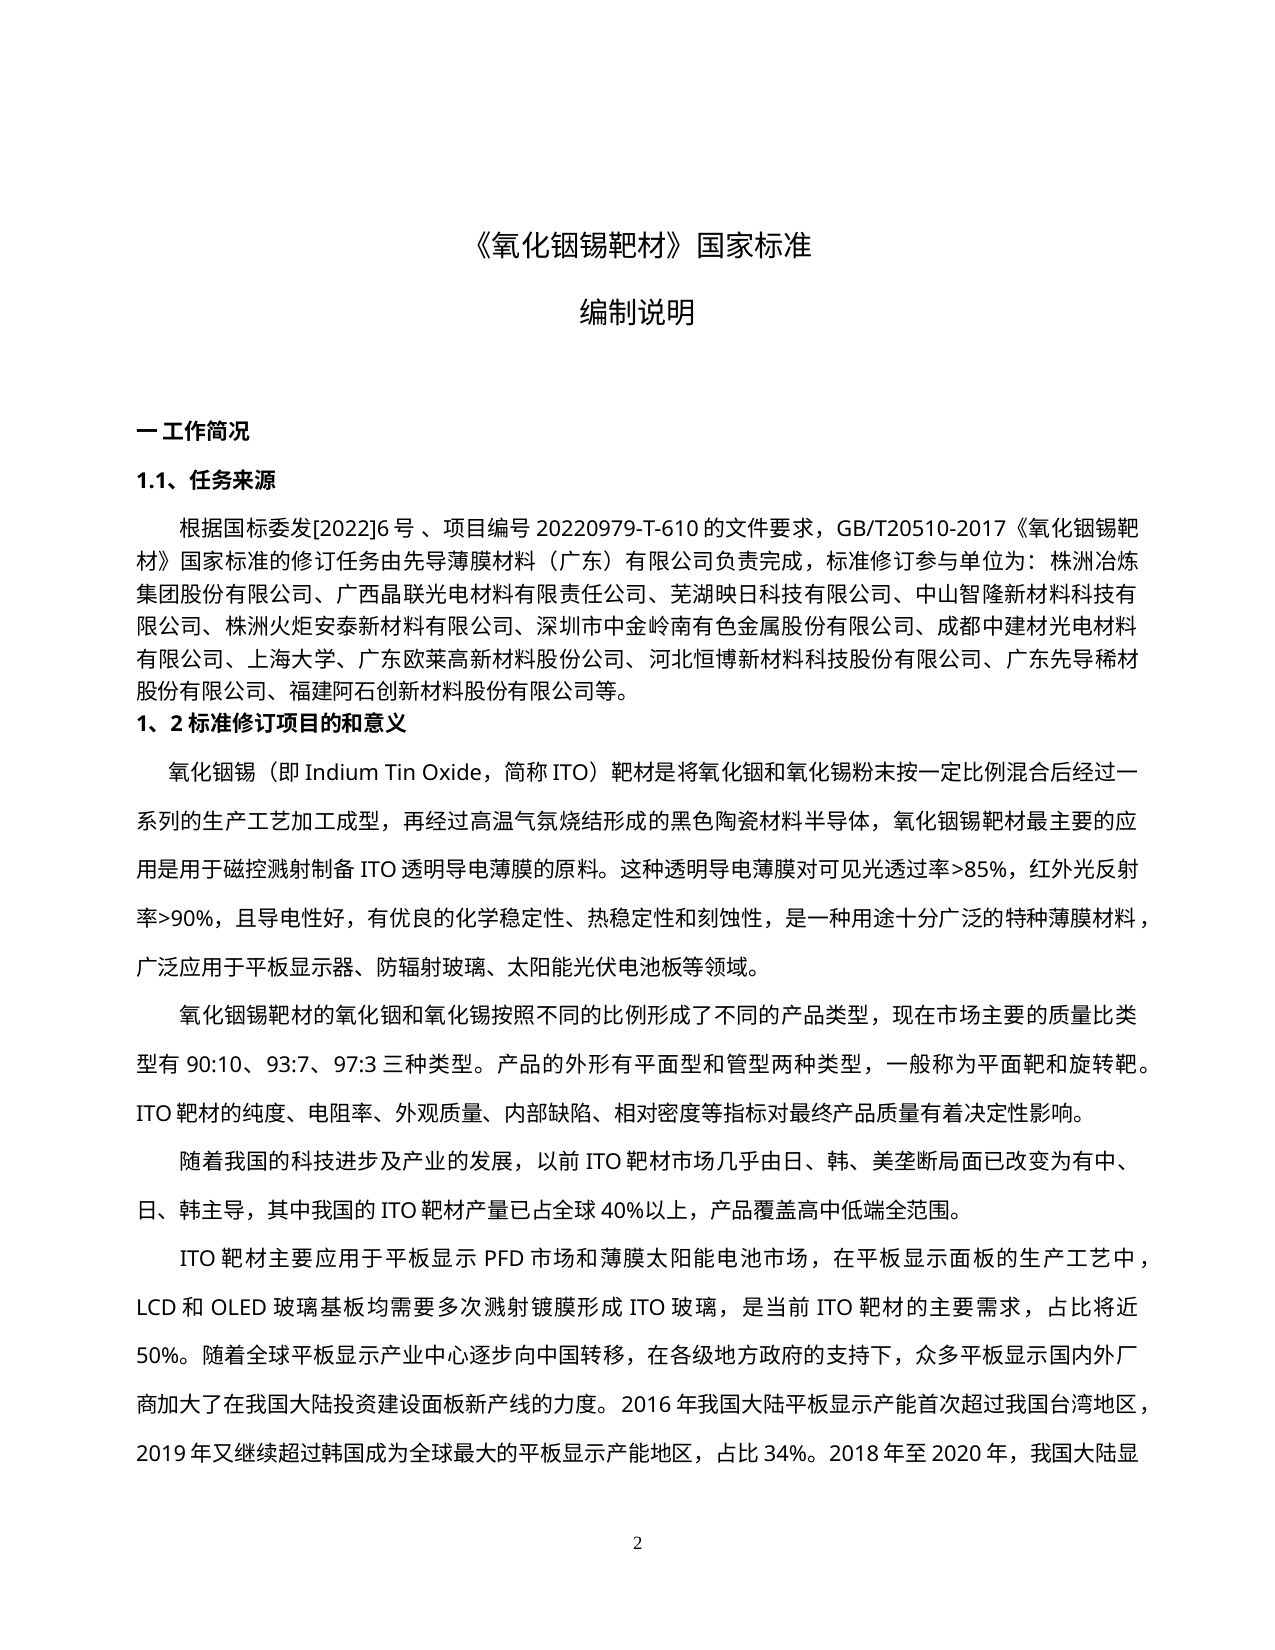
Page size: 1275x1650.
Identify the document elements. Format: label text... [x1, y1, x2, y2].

text 1、2 标准修订项目的和意义 [136, 706, 1139, 739]
text 氧化铟锡靶材的氧化铟和氧化锡按照不同的比例形成了不同的产品类型，现在市场主要的质量比类型有90:10、93:7、97:3三种类型。产品的外形有平面型和管型两种类型，一般称为平面靶和旋转靶。ITO靶材的纯度、电阻率、外观质量、内部缺陷、相对密度等指标对最终产品质量有着决定性影响。 [136, 998, 1139, 1128]
text 一 工作简况 [136, 414, 1139, 446]
text 氧化铟锡（即Indium Tin Oxide，简称ITO）靶材是将氧化铟和氧化锡粉末按一定比例混合后经过一系列的生产工艺加工成型，再经过高温气氛烧结形成的黑色陶瓷材料半导体，氧化铟锡靶材最主要的应用是用于磁控溅射制备ITO透明导电薄膜的原料。这种透明导电薄膜对可见光透过率>85%，红外光反射率>90%，且导电性好，有优良的化学稳定性、热稳定性和刻蚀性，是一种用途十分广泛的特种薄膜材料，广泛应用于平板显示器、防辐射玻璃、太阳能光伏电池板等领域。 [136, 754, 1139, 982]
text 随着我国的科技进步及产业的发展，以前ITO靶材市场几乎由日、韩、美垄断局面已改变为有中、日、韩主导，其中我国的ITO靶材产量已占全球40%以上，产品覆盖高中低端全范围。 [136, 1144, 1139, 1225]
text 根据国标委发[2022]6号 、项目编号20220979-T-610的文件要求，GB/T20510-2017《氧化铟锡靶材》国家标准的修订任务由先导薄膜材料（广东）有限公司负责完成，标准修订参与单位为：株洲冶炼集团股份有限公司、广西晶联光电材料有限责任公司、芜湖映日科技有限公司、中山智隆新材料科技有限公司、株洲火炬安泰新材料有限公司、深圳市中金岭南有色金属股份有限公司、成都中建材光电材料有限公司、上海大学、广东欧莱高新材料股份公司、河北恒博新材料科技股份有限公司、广东先导稀材股份有限公司、福建阿石创新材料股份有限公司等。 [136, 511, 1139, 706]
text 1.1、任务来源 [136, 462, 1139, 495]
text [136, 1241, 1139, 1468]
text 《氧化铟锡靶材》国家标准 [136, 223, 1139, 265]
text 编制说明 [136, 289, 1139, 332]
